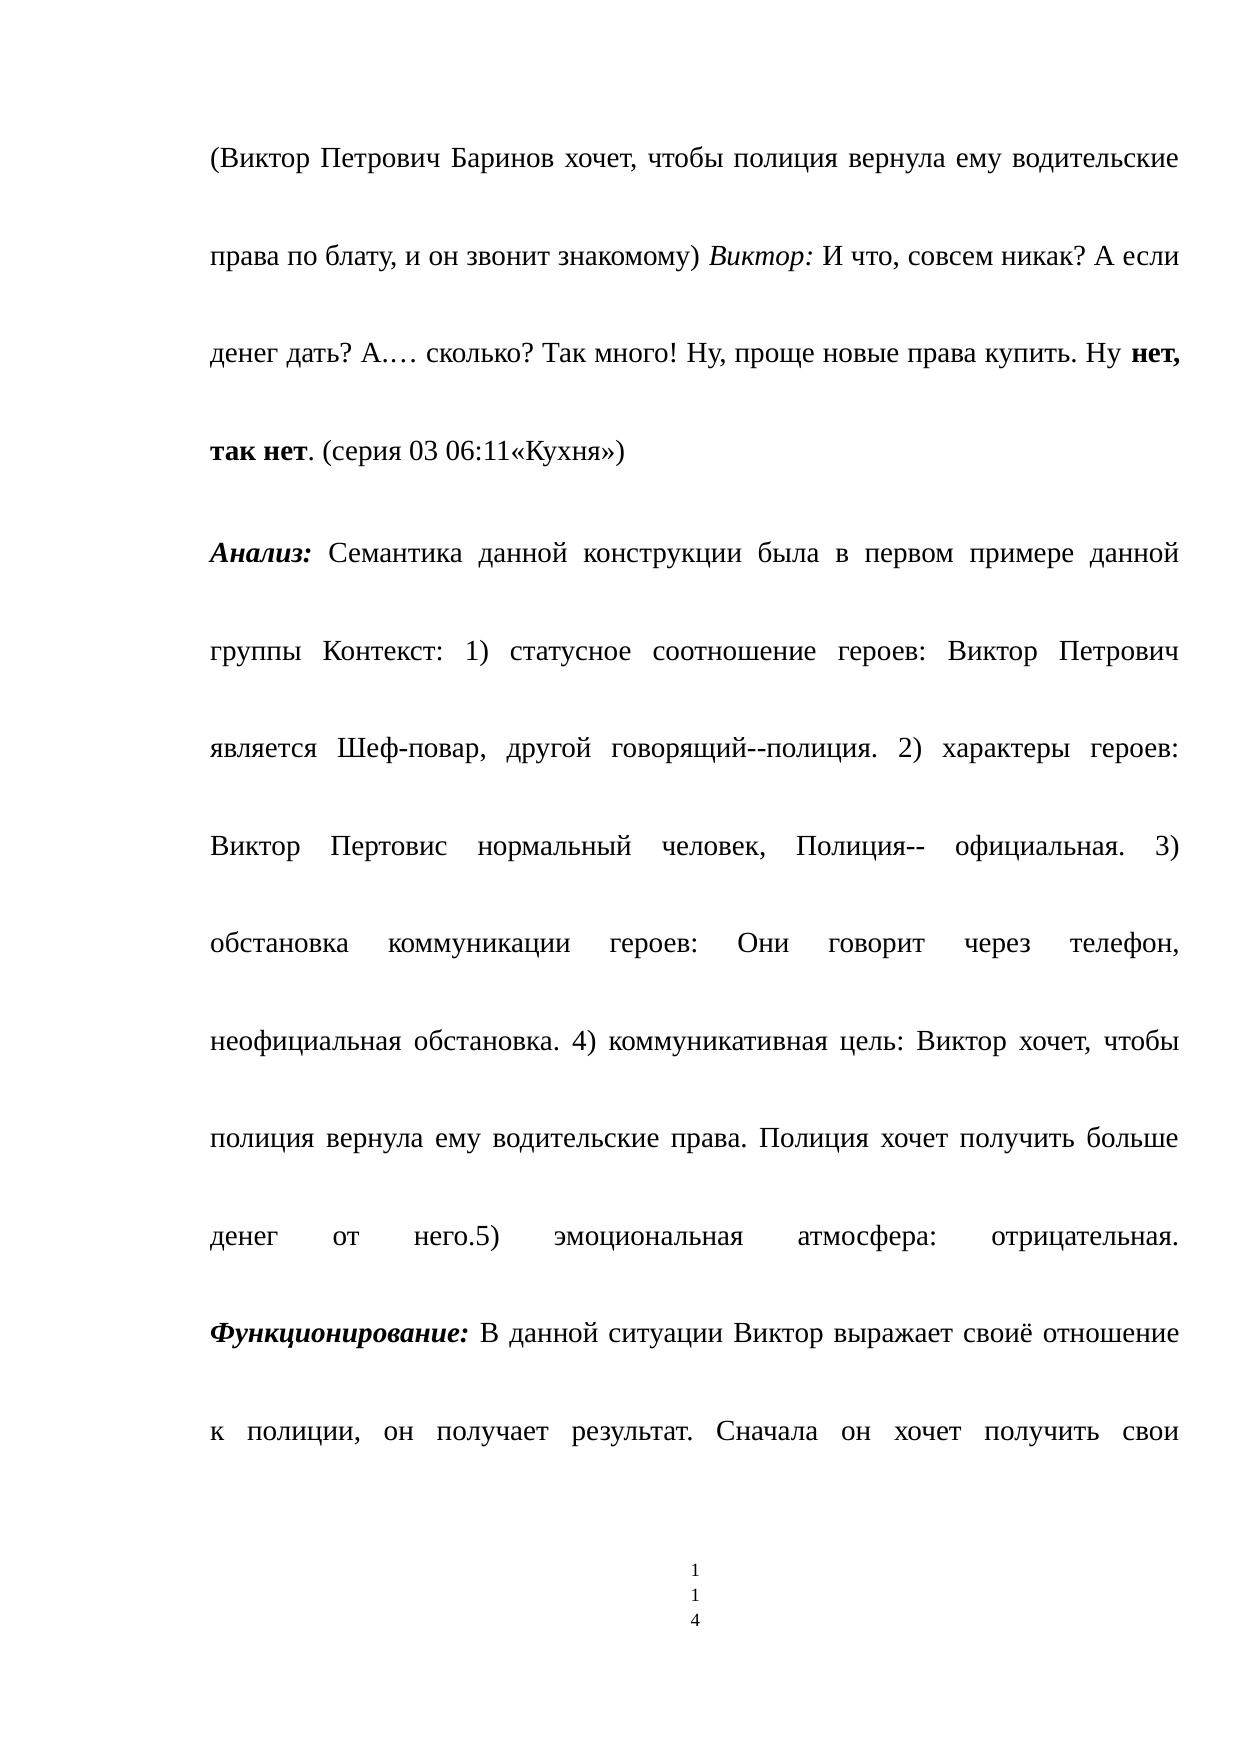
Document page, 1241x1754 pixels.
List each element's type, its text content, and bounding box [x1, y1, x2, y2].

text (Виктор Петрович Баринов хочет, чтобы полиция вернула ему водительские права по блату, и он звонит знакомому) Виктор: И что, совсем никак? А если денег дать? А.… сколько? Так много! Ну, проще новые права купить. Ну нет, так нет. (серия 03 06:11«Кухня») [210, 124, 1180, 482]
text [210, 520, 1180, 1462]
